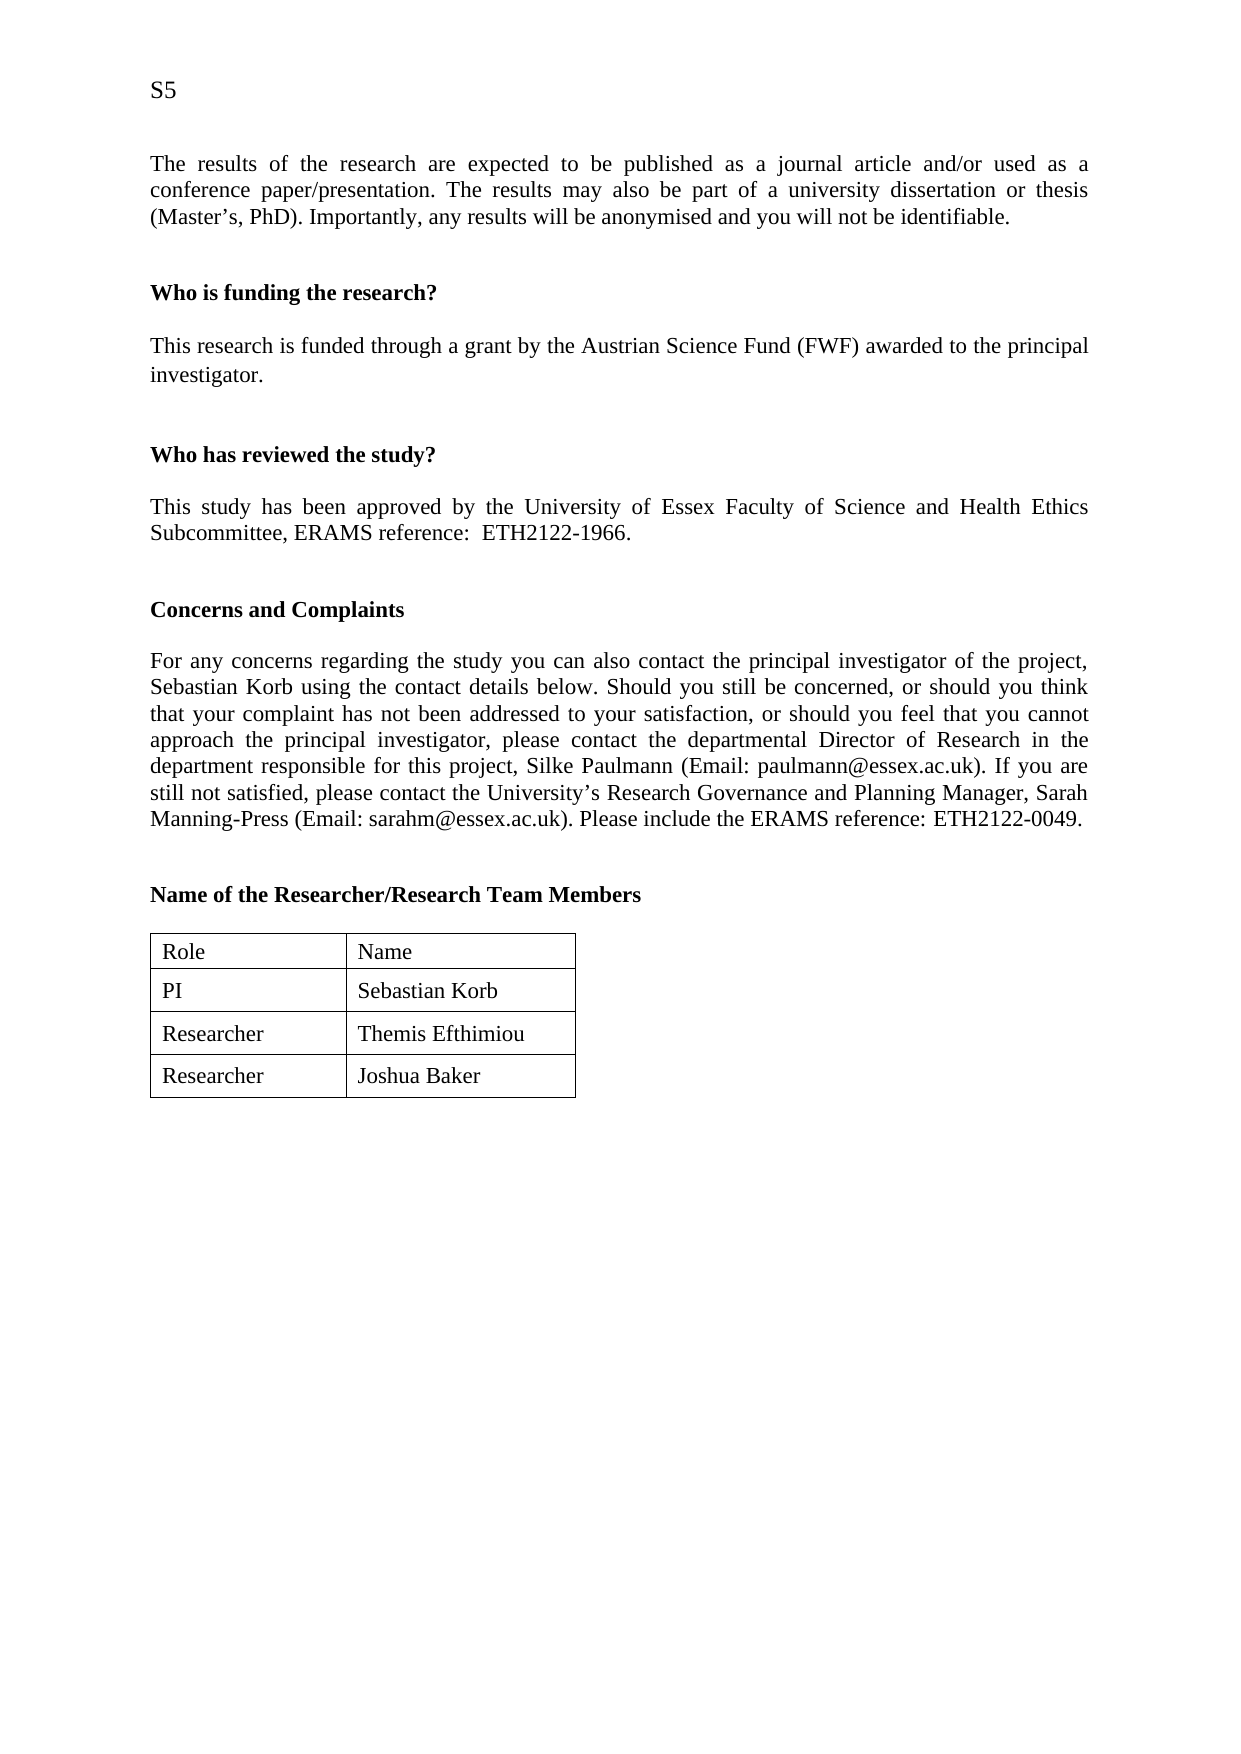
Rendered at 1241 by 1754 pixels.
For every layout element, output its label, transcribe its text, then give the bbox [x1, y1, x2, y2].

text For any concerns regarding the study you can also contact the principal investigator of the project, Sebastian Korb using the contact details below. Should you still be concerned, or should you think that your complaint has not been addressed to your satisfaction, or should you feel that you cannot approach the principal investigator, please contact the departmental Director of Research in the department responsible for this project, Silke Paulmann (Email: paulmann@essex.ac.uk). If you are still not satisfied, please contact the University’s Research Governance and Planning Manager, Sarah Manning-Press (Email: sarahm@essex.ac.uk). Please include the ERAMS reference: ETH2122-0049. [150, 647, 1090, 831]
text Who is funding the research? [150, 279, 1090, 305]
text Concerns and Complaints [150, 596, 1090, 622]
table_cell Researcher [151, 1012, 346, 1054]
text Who has reviewed the study? [150, 439, 1090, 468]
text The results of the research are expected to be published as a journal article and/or used as a conference paper/presentation. The results may also be part of a university dissertation or thesis (Master’s, PhD). Importantly, any results will be anonymised and you will not be identifiable. [150, 150, 1090, 229]
text Name of the Researcher/Research Team Members [150, 881, 1090, 908]
table_header Name [347, 934, 575, 968]
table_cell PI [151, 969, 346, 1011]
text This research is funded through a grant by the Austrian Science Fund (FWF) awarded to the principal investigator. [150, 330, 1090, 389]
table_cell Joshua Baker [347, 1055, 575, 1097]
table_cell Sebastian Korb [347, 969, 575, 1011]
table_header Role [151, 934, 346, 968]
table_cell Themis Efthimiou [347, 1012, 575, 1054]
text This study has been approved by the University of Essex Faculty of Science and Health Ethics Subcommittee, ERAMS reference: ETH2122-1966. [150, 493, 1090, 546]
table_cell Researcher [151, 1055, 346, 1097]
